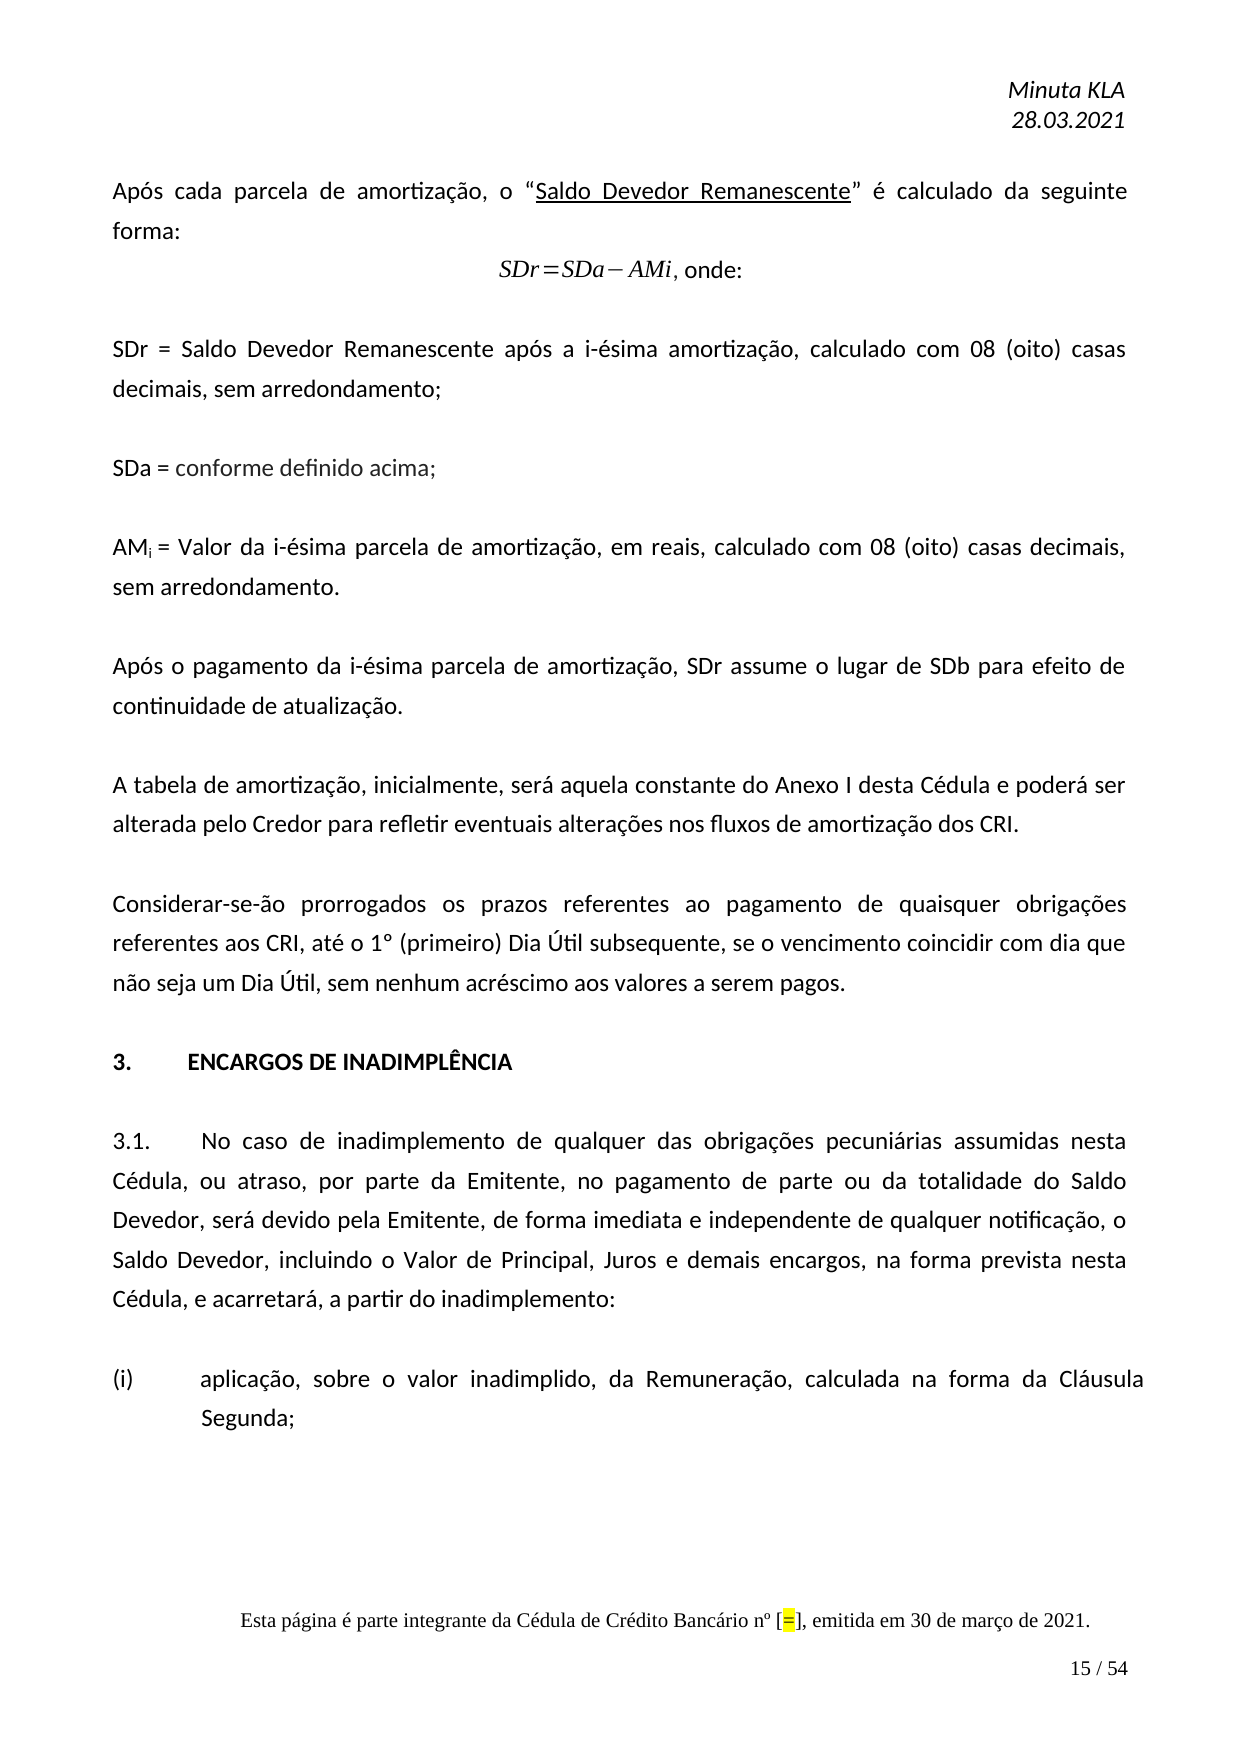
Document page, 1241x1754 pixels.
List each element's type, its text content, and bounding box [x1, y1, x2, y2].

list No caso de inadimplemento de qualquer das obrigações pecuniárias assumidas nesta Cédula, ou atraso, por parte da Emitente, no pagamento de parte ou da totalidade do Saldo Devedor, será devido pela Emitente, de forma imediata e independente de qualquer notificação, o Saldo Devedor, incluindo o Valor de Principal, Juros e demais encargos, na forma prevista nesta Cédula, e acarretará, a partir do inadimplemento: [112, 1125, 1128, 1314]
text A tabela de amortização, inicialmente, será aquela constante do Anexo I desta Cédula e poderá ser alterada pelo Credor para refletir eventuais alterações nos fluxos de amortização dos CRI. [112, 769, 1128, 839]
text , onde: [112, 254, 1128, 285]
text SDr = Saldo Devedor Remanescente após a i-ésima amortização, calculado com 08 (oito) casas decimais, sem arredondamento; [112, 334, 1128, 404]
text 3. ENCARGOS DE INADIMPLÊNCIA [112, 1046, 1146, 1077]
list aplicação, sobre o valor inadimplido, da Remuneração, calculada na forma da Cláusula Segunda; [112, 1363, 1146, 1433]
text AMi = Valor da i-ésima parcela de amortização, em reais, calculado com 08 (oito) casas decimais, sem arredondamento. [112, 532, 1128, 602]
text Após o pagamento da i-ésima parcela de amortização, SDr assume o lugar de SDb para efeito de continuidade de atualização. [112, 650, 1128, 720]
text Após cada parcela de amortização, o “Saldo Devedor Remanescente” é calculado da seguinte forma: [112, 175, 1128, 245]
text Considerar-se-ão prorrogados os prazos referentes ao pagamento de quaisquer obrigações referentes aos CRI, até o 1º (primeiro) Dia Útil subsequente, se o vencimento coincidir com dia que não seja um Dia Útil, sem nenhum acréscimo aos valores a serem pagos. [112, 888, 1128, 997]
text SDa = conforme definido acima; [112, 452, 1128, 483]
